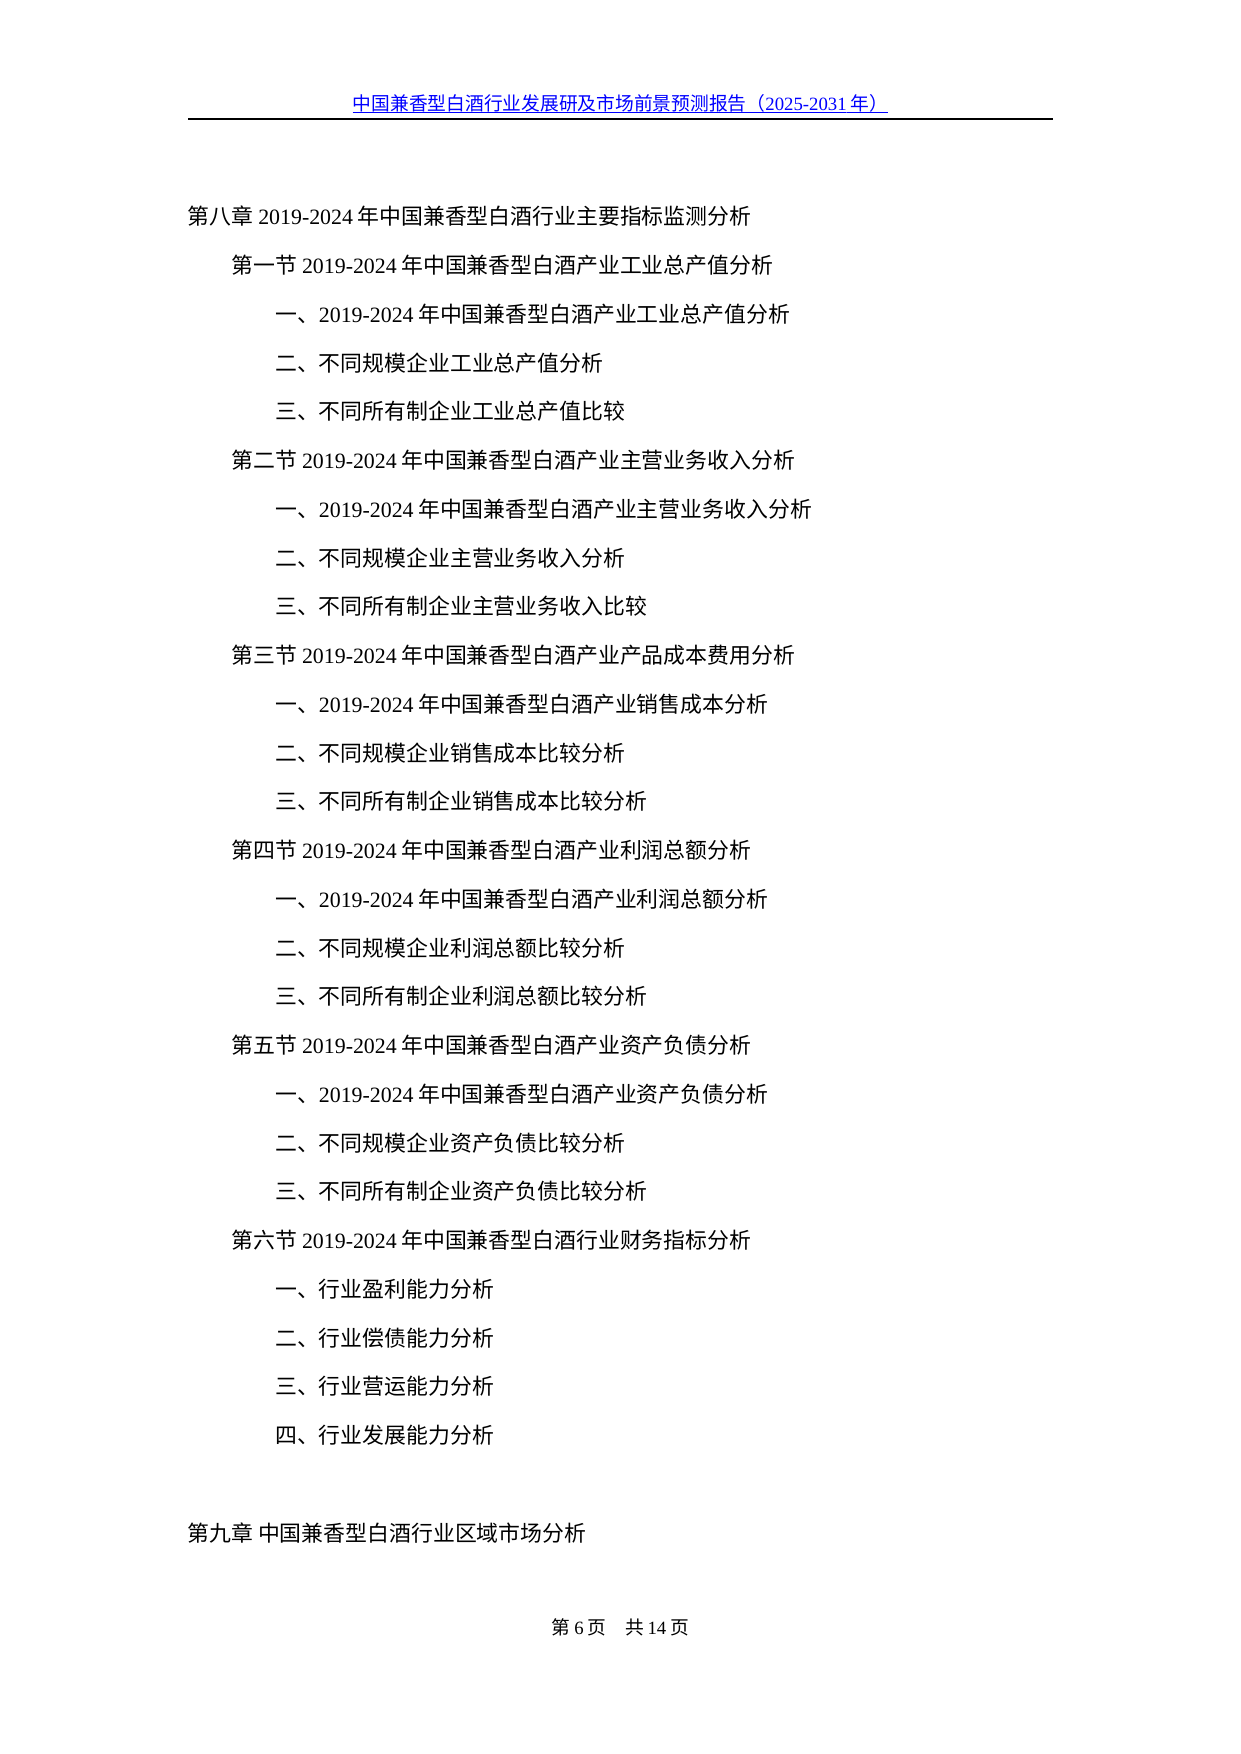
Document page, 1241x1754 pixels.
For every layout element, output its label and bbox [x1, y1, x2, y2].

text [187, 150, 1053, 1548]
